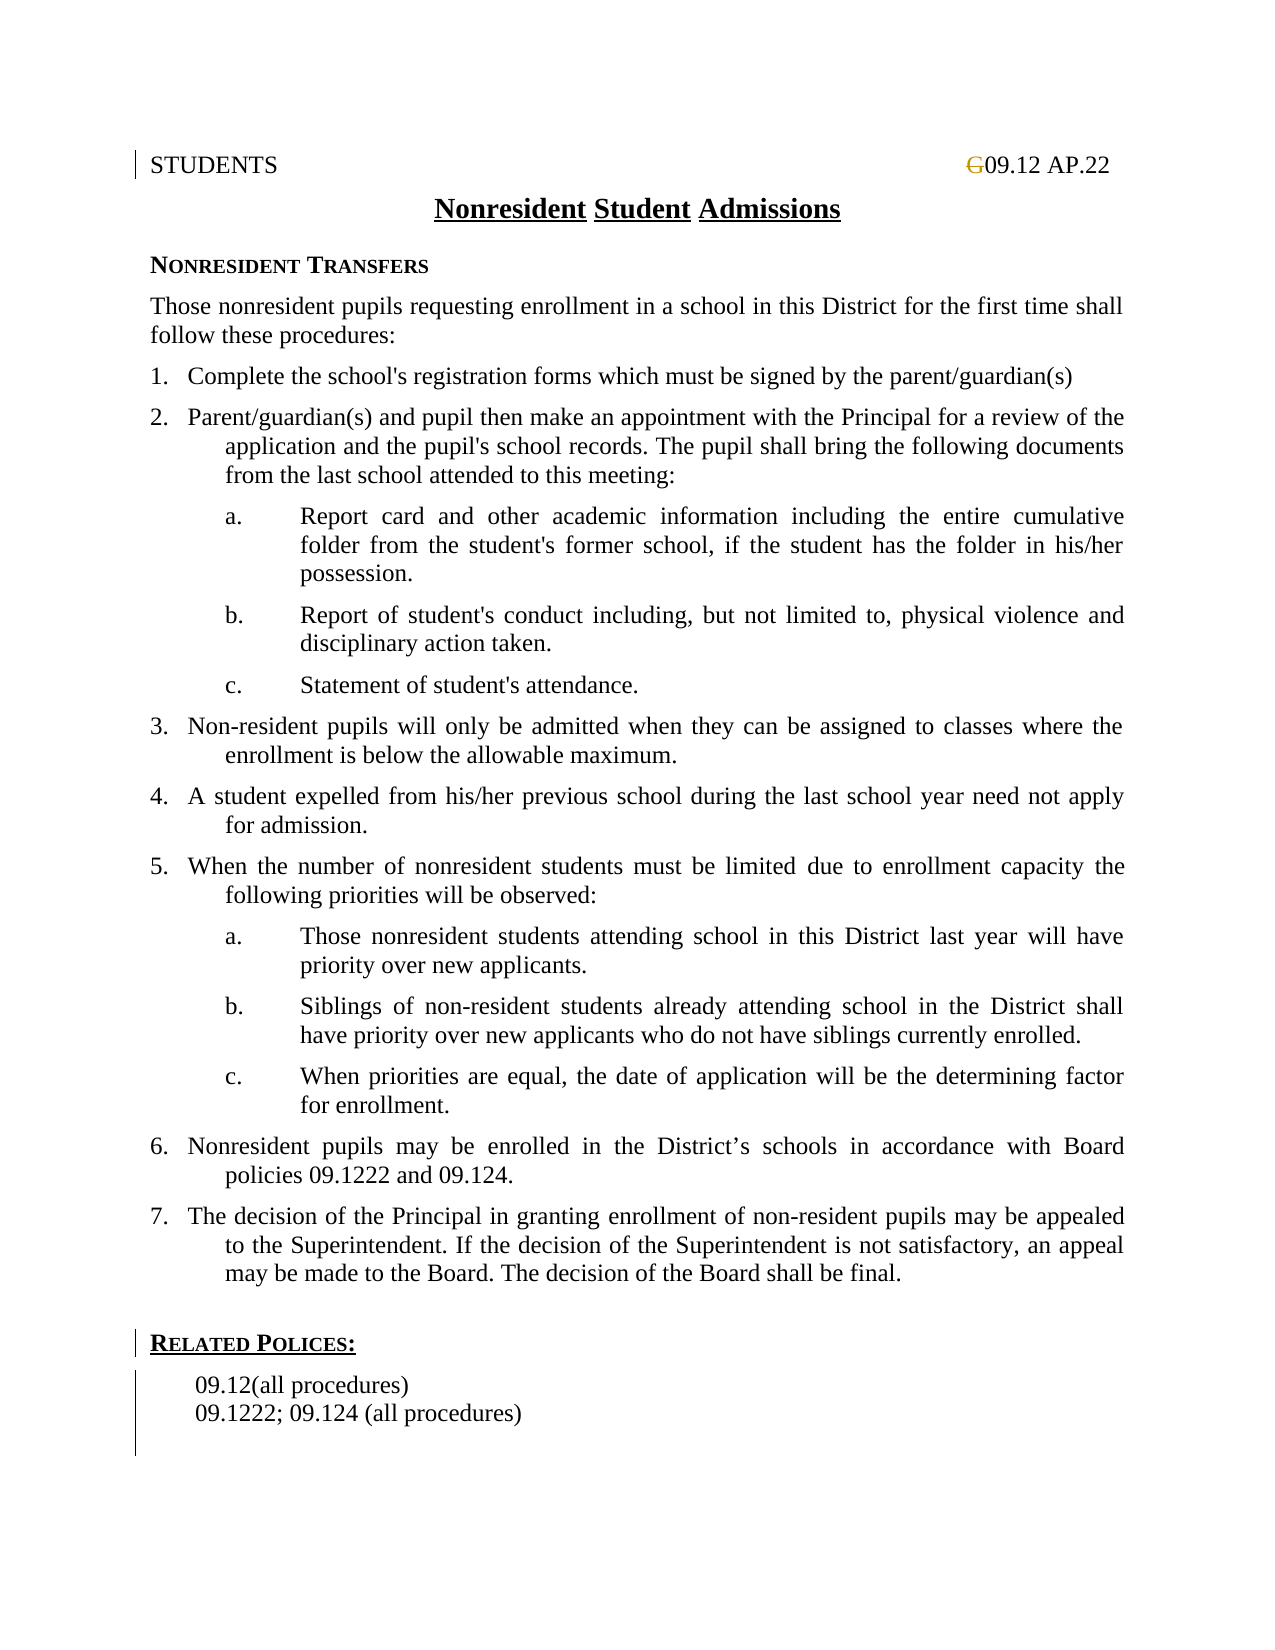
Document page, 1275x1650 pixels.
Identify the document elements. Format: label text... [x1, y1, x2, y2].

title Nonresident Student Admissions [150, 191, 1125, 225]
list Siblings of non-resident students already attending school in the District shall have priority over new applicants who do not have siblings currently enrolled. [225, 991, 1125, 1048]
list Nonresident pupils may be enrolled in the District’s schools in accordance with Board policies 09.1222 and 09.124. [150, 1131, 1125, 1188]
list Parent/guardian(s) and pupil then make an appointment with the Principal for a review of the application and the pupil's school records. The pupil shall bring the following documents from the last school attended to this meeting: [150, 402, 1125, 488]
text 09.12(all procedures) [195, 1370, 1125, 1398]
list Non-resident pupils will only be admitted when they can be assigned to classes where the enrollment is below the allowable maximum. [150, 711, 1125, 768]
subtitle Related Polices: [150, 1328, 1125, 1357]
text Those nonresident pupils requesting enrollment in a school in this District for the first time shall follow these procedures: [150, 291, 1125, 348]
list Statement of student's attendance. [225, 670, 1125, 698]
list When priorities are equal, the date of application will be the determining factor for enrollment. [225, 1061, 1125, 1118]
subtitle Nonresident Transfers [150, 250, 1125, 278]
list When the number of nonresident students must be limited due to enrollment capacity the following priorities will be observed: [150, 851, 1125, 908]
text 09.1222; 09.124 (all procedures) [195, 1398, 1125, 1427]
list Report card and other academic information including the entire cumulative folder from the student's former school, if the student has the folder in his/her possession. [225, 501, 1125, 587]
list Those nonresident students attending school in this District last year will have priority over new applicants. [225, 921, 1125, 978]
list The decision of the Principal in granting enrollment of non-resident pupils may be appealed to the Superintendent. If the decision of the Superintendent is not satisfactory, an appeal may be made to the Board. The decision of the Board shall be final. [150, 1201, 1125, 1287]
subtitle STUDENTS C09.12 AP.22 [150, 150, 1125, 179]
list A student expelled from his/her previous school during the last school year need not apply for admission. [150, 781, 1125, 838]
list Complete the school's registration forms which must be signed by the parent/guardian(s) [150, 361, 1125, 390]
list Report of student's conduct including, but not limited to, physical violence and disciplinary action taken. [225, 600, 1125, 657]
